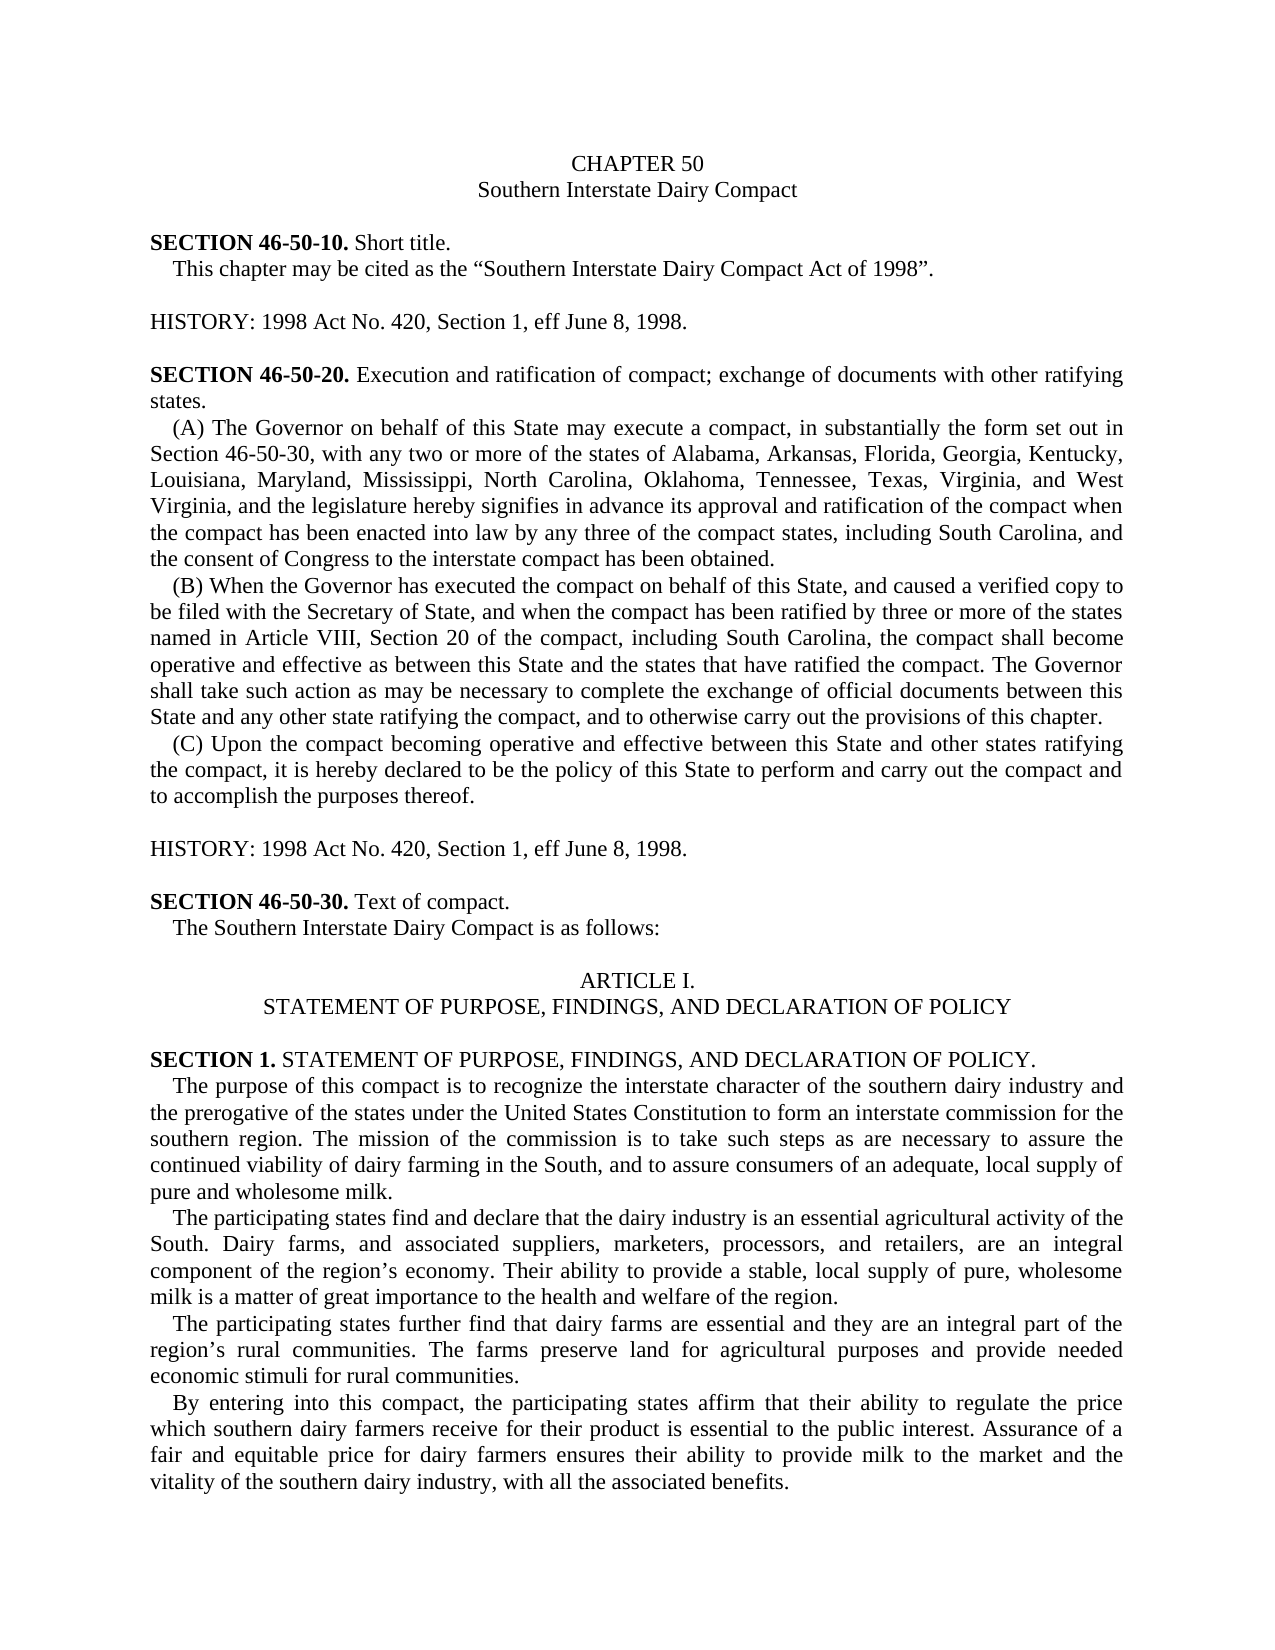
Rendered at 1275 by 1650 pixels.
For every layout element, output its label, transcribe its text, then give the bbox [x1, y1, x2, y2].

text SECTION 46-50-10. Short title. [150, 229, 1125, 255]
text (A) The Governor on behalf of this State may execute a compact, in substantially the form set out in Section 46-50-30, with any two or more of the states of Alabama, Arkansas, Florida, Georgia, Kentucky, Louisiana, Maryland, Mississippi, North Carolina, Oklahoma, Tennessee, Texas, Virginia, and West Virginia, and the legislature hereby signifies in advance its approval and ratification of the compact when the compact has been enacted into law by any three of the compact states, including South Carolina, and the consent of Congress to the interstate compact has been obtained. [150, 413, 1125, 572]
text The participating states further find that dairy farms are essential and they are an integral part of the region’s rural communities. The farms preserve land for agricultural purposes and provide needed economic stimuli for rural communities. [150, 1309, 1125, 1389]
text Southern Interstate Dairy Compact [150, 176, 1125, 203]
text ARTICLE I. [150, 967, 1125, 993]
text The purpose of this compact is to recognize the interstate character of the southern dairy industry and the prerogative of the states under the United States Constitution to form an interstate commission for the southern region. The mission of the commission is to take such steps as are necessary to assure the continued viability of dairy farming in the South, and to assure consumers of an adequate, local supply of pure and wholesome milk. [150, 1072, 1125, 1204]
text The participating states find and declare that the dairy industry is an essential agricultural activity of the South. Dairy farms, and associated suppliers, marketers, processors, and retailers, are an integral component of the region’s economy. Their ability to provide a stable, local supply of pure, wholesome milk is a matter of great importance to the health and welfare of the region. [150, 1204, 1125, 1309]
text SECTION 46-50-20. Execution and ratification of compact; exchange of documents with other ratifying states. [150, 361, 1125, 413]
text HISTORY: 1998 Act No. 420, Section 1, eff June 8, 1998. [150, 835, 1125, 862]
text (B) When the Governor has executed the compact on behalf of this State, and caused a verified copy to be filed with the Secretary of State, and when the compact has been ratified by three or more of the states named in Article VIII, Section 20 of the compact, including South Carolina, the compact shall become operative and effective as between this State and the states that have ratified the compact. The Governor shall take such action as may be necessary to complete the exchange of official documents between this State and any other state ratifying the compact, and to otherwise carry out the provisions of this chapter. [150, 572, 1125, 730]
text This chapter may be cited as the “Southern Interstate Dairy Compact Act of 1998”. [150, 255, 1125, 282]
text CHAPTER 50 [150, 150, 1125, 176]
text By entering into this compact, the participating states affirm that their ability to regulate the price which southern dairy farmers receive for their product is essential to the public interest. Assurance of a fair and equitable price for dairy farmers ensures their ability to provide milk to the market and the vitality of the southern dairy industry, with all the associated benefits. [150, 1389, 1125, 1494]
text (C) Upon the compact becoming operative and effective between this State and other states ratifying the compact, it is hereby declared to be the policy of this State to perform and carry out the compact and to accomplish the purposes thereof. [150, 730, 1125, 809]
text HISTORY: 1998 Act No. 420, Section 1, eff June 8, 1998. [150, 308, 1125, 334]
text The Southern Interstate Dairy Compact is as follows: [150, 914, 1125, 941]
text STATEMENT OF PURPOSE, FINDINGS, AND DECLARATION OF POLICY [150, 993, 1125, 1020]
text SECTION 46-50-30. Text of compact. [150, 888, 1125, 914]
text SECTION 1. STATEMENT OF PURPOSE, FINDINGS, AND DECLARATION OF POLICY. [150, 1046, 1125, 1072]
